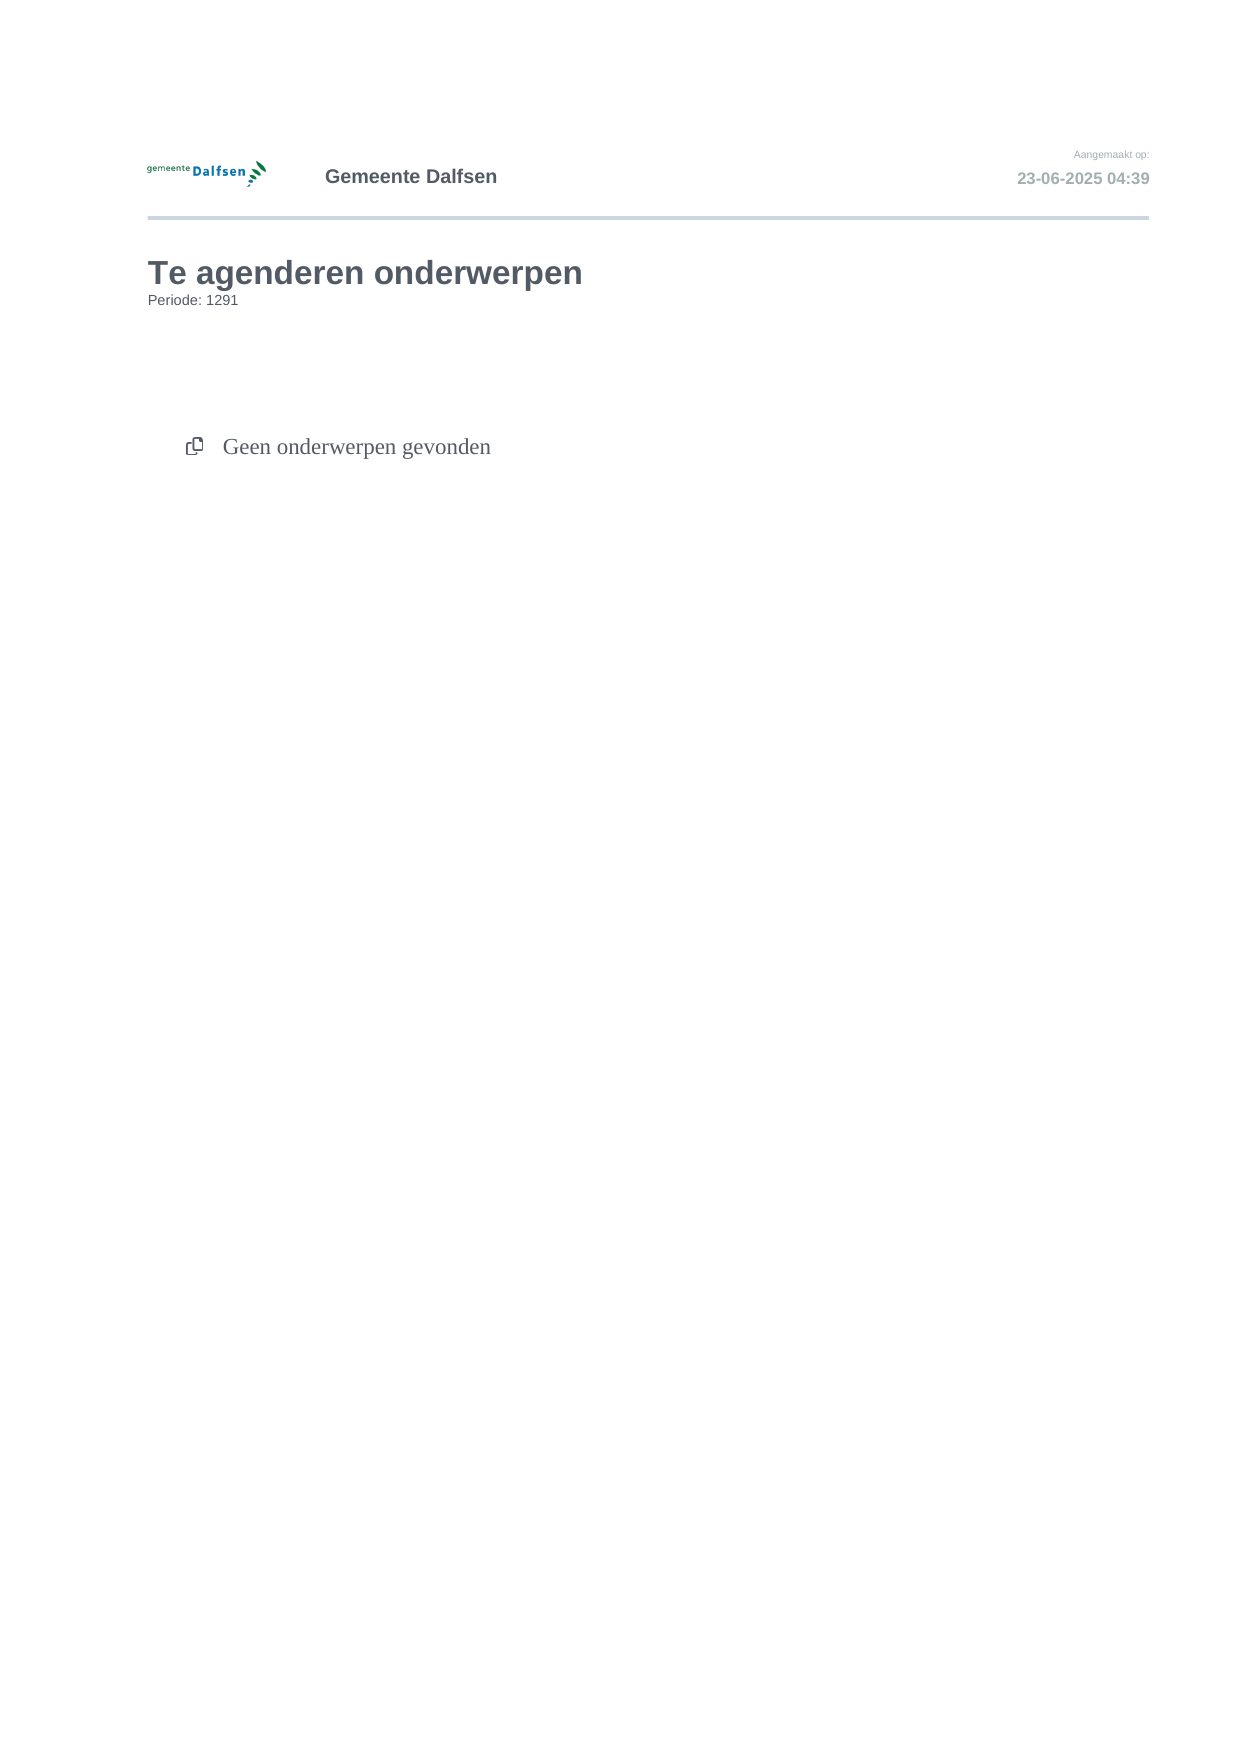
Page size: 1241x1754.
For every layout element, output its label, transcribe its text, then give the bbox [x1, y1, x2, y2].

picture [147, 216, 1150, 220]
list Geen onderwerpen gevonden [185, 433, 1093, 459]
table_cell 23-06-2025 04:39 [727, 161, 1149, 188]
picture [186, 437, 203, 455]
table_header [148, 148, 325, 188]
table_header Aangemaakt op: [727, 148, 1149, 161]
table_header Gemeente Dalfsen [325, 148, 727, 188]
picture [147, 161, 266, 187]
table_header Te agenderen onderwerpen [148, 245, 727, 292]
table_cell Periode: 1291 [148, 292, 727, 325]
